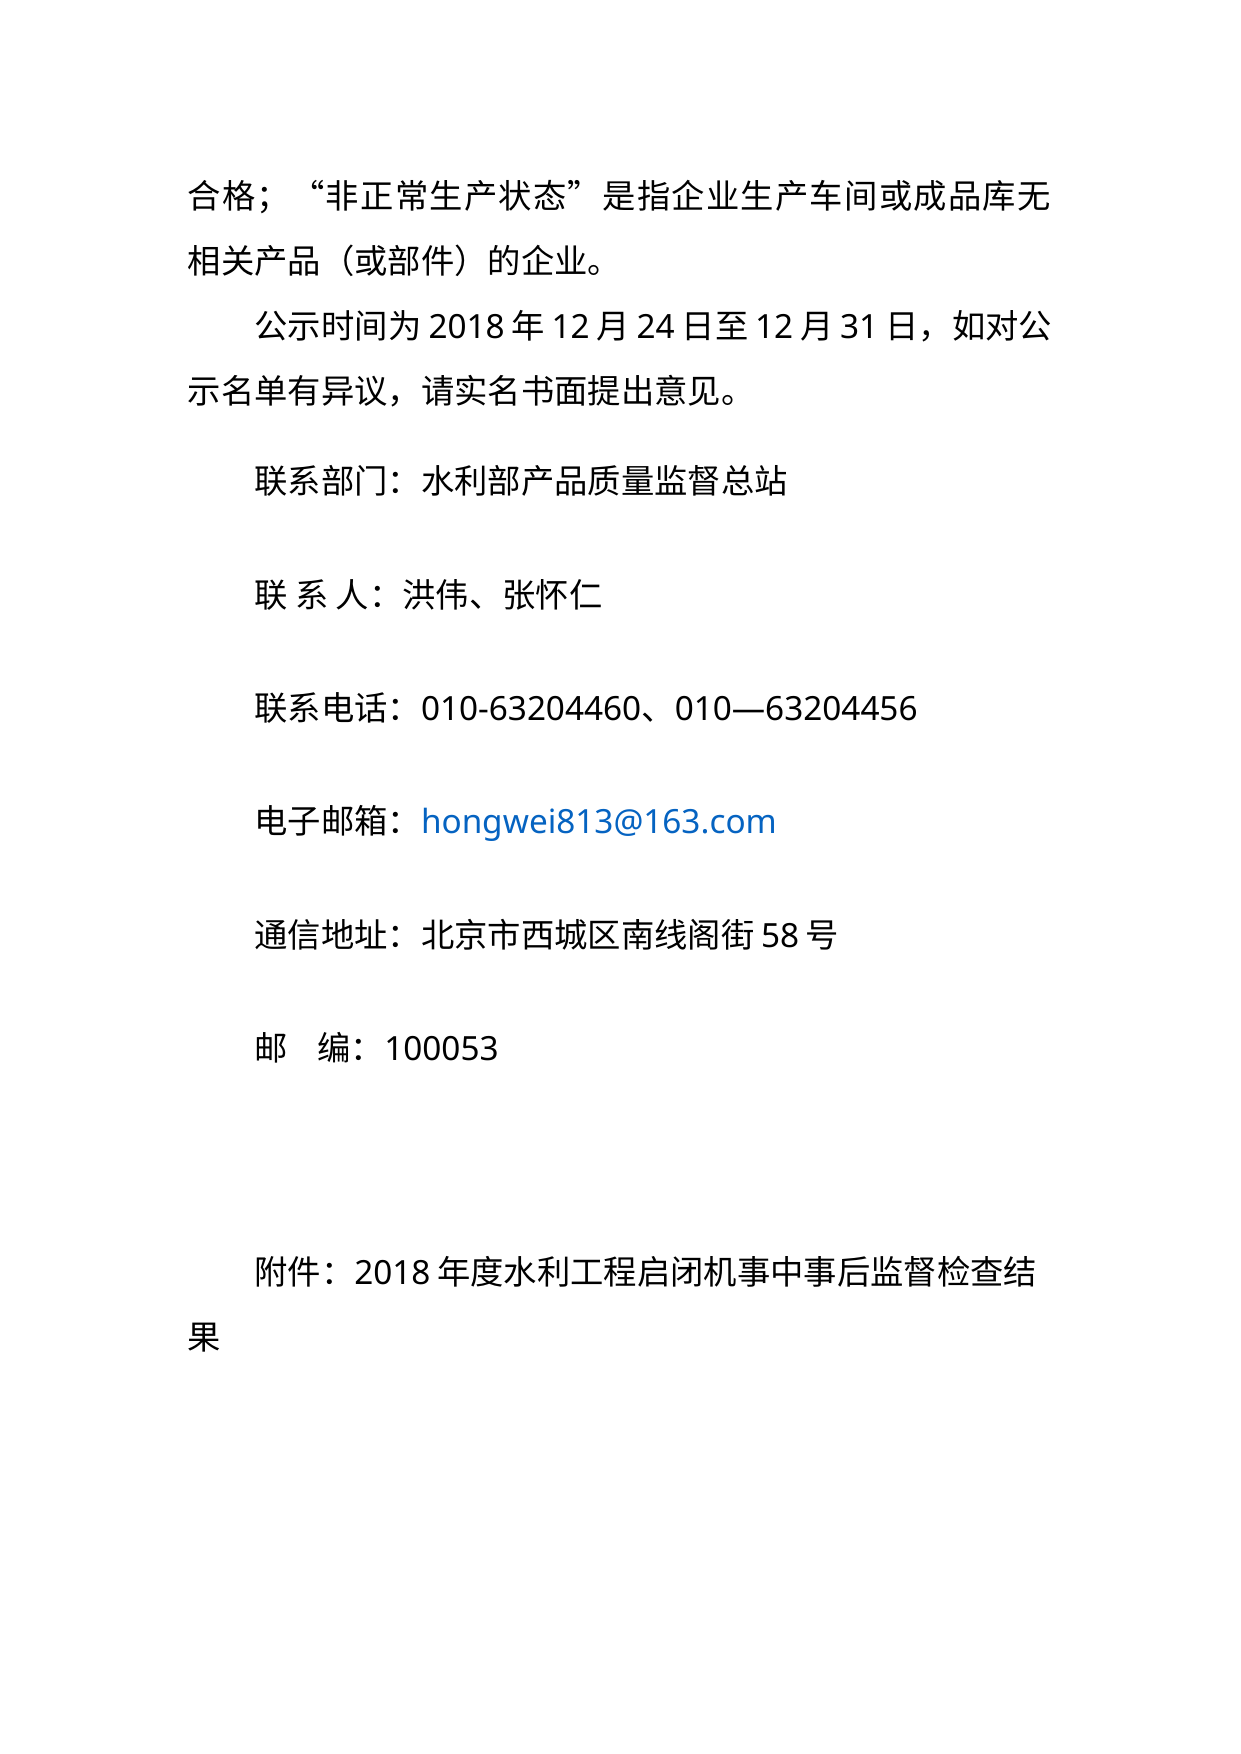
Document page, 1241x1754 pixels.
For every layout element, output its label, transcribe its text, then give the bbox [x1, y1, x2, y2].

text 联系部门：水利部产品质量监督总站 [187, 447, 1053, 512]
text 联系电话：010-63204460、010—63204456 [187, 673, 1053, 738]
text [187, 162, 1053, 292]
text 通信地址：北京市西城区南线阁街58号 [187, 900, 1053, 965]
text 公示时间为2018年12月24日至12月31日，如对公示名单有异议，请实名书面提出意见。 [187, 292, 1053, 422]
text 邮 编：100053 [187, 1014, 1053, 1079]
text 附件：2018年度水利工程启闭机事中事后监督检查结果 [187, 1238, 1053, 1368]
text 电子邮箱：hongwei813@163.com [187, 787, 1053, 852]
text 联 系 人：洪伟、张怀仁 [187, 560, 1053, 625]
